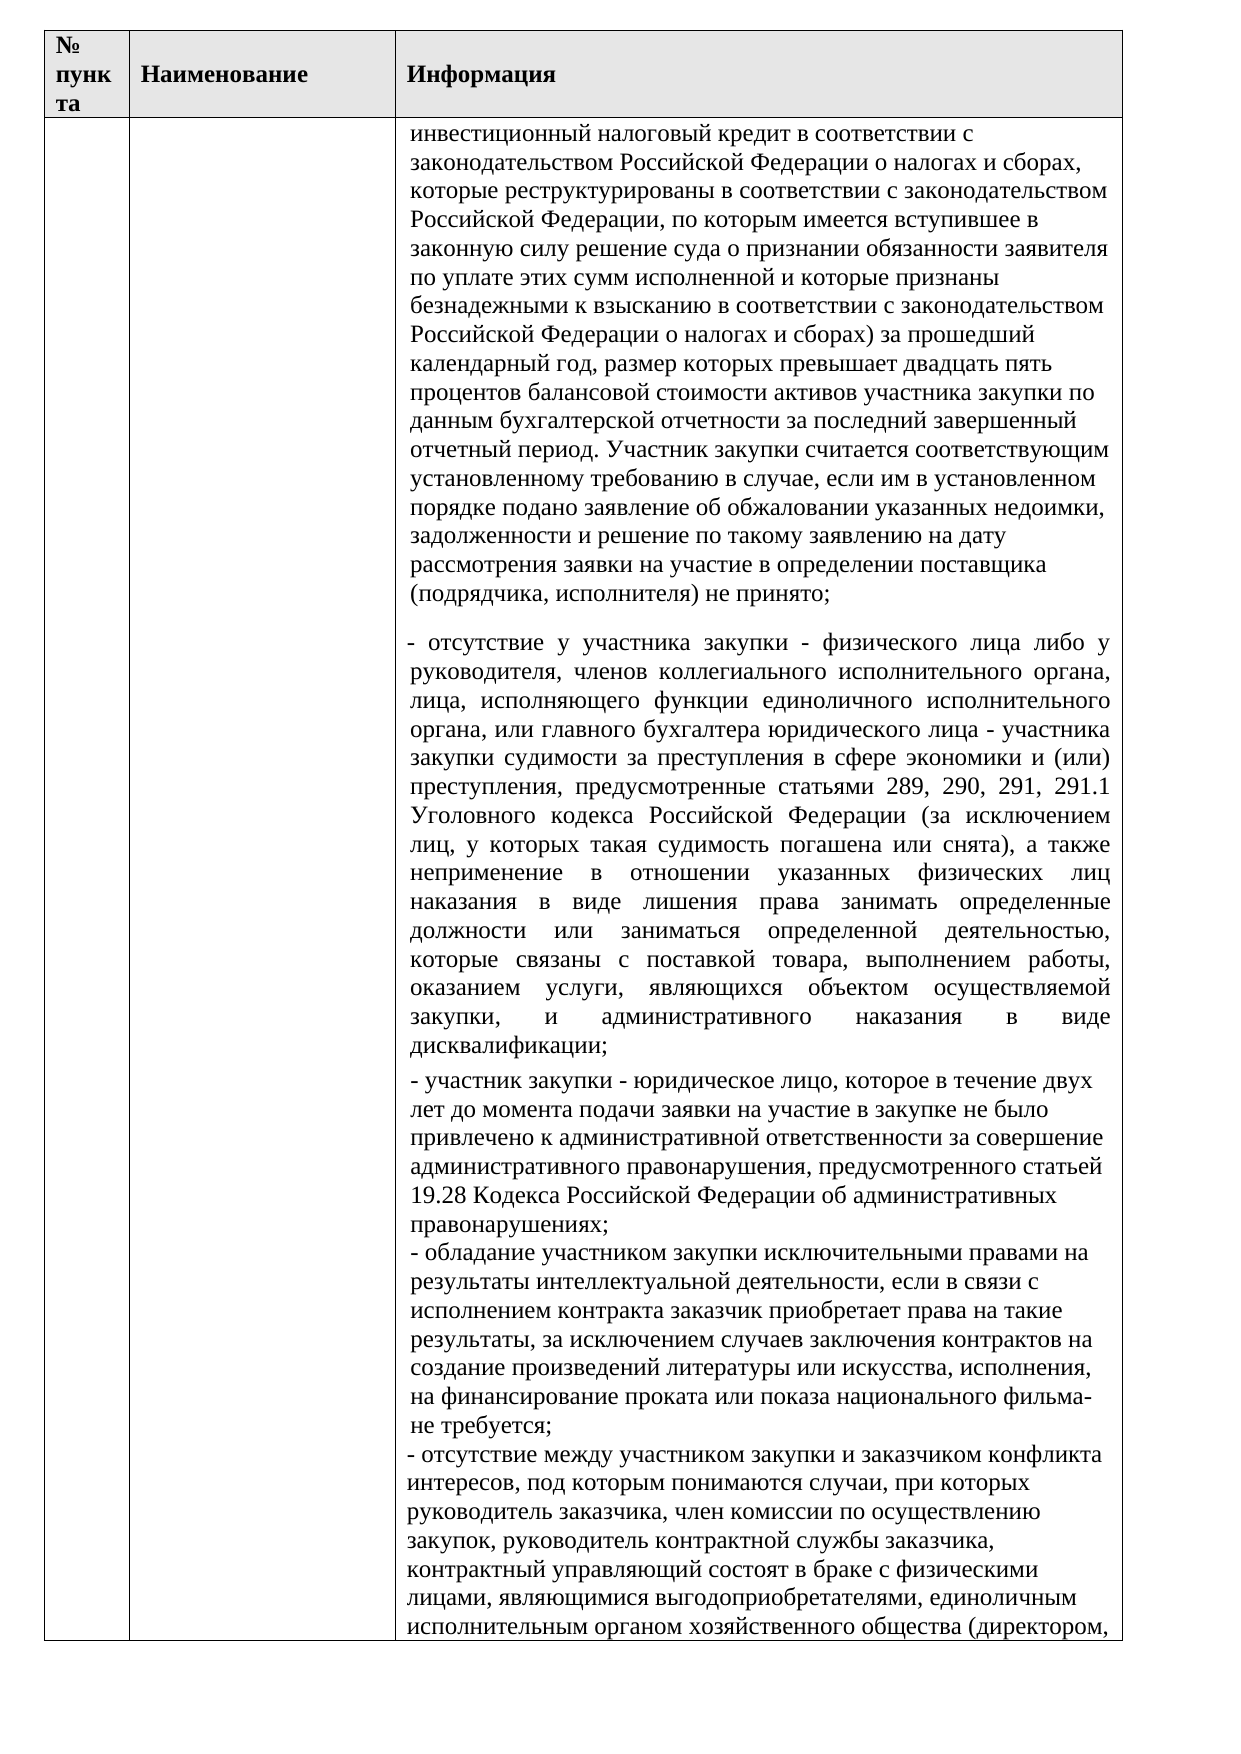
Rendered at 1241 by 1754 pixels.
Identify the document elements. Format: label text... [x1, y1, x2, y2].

table_header Информация [396, 31, 1122, 117]
table_header Наименование [130, 31, 395, 117]
table_header № пункта [45, 31, 129, 117]
table_cell [45, 118, 129, 1640]
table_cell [130, 118, 395, 1640]
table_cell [396, 118, 1122, 1640]
